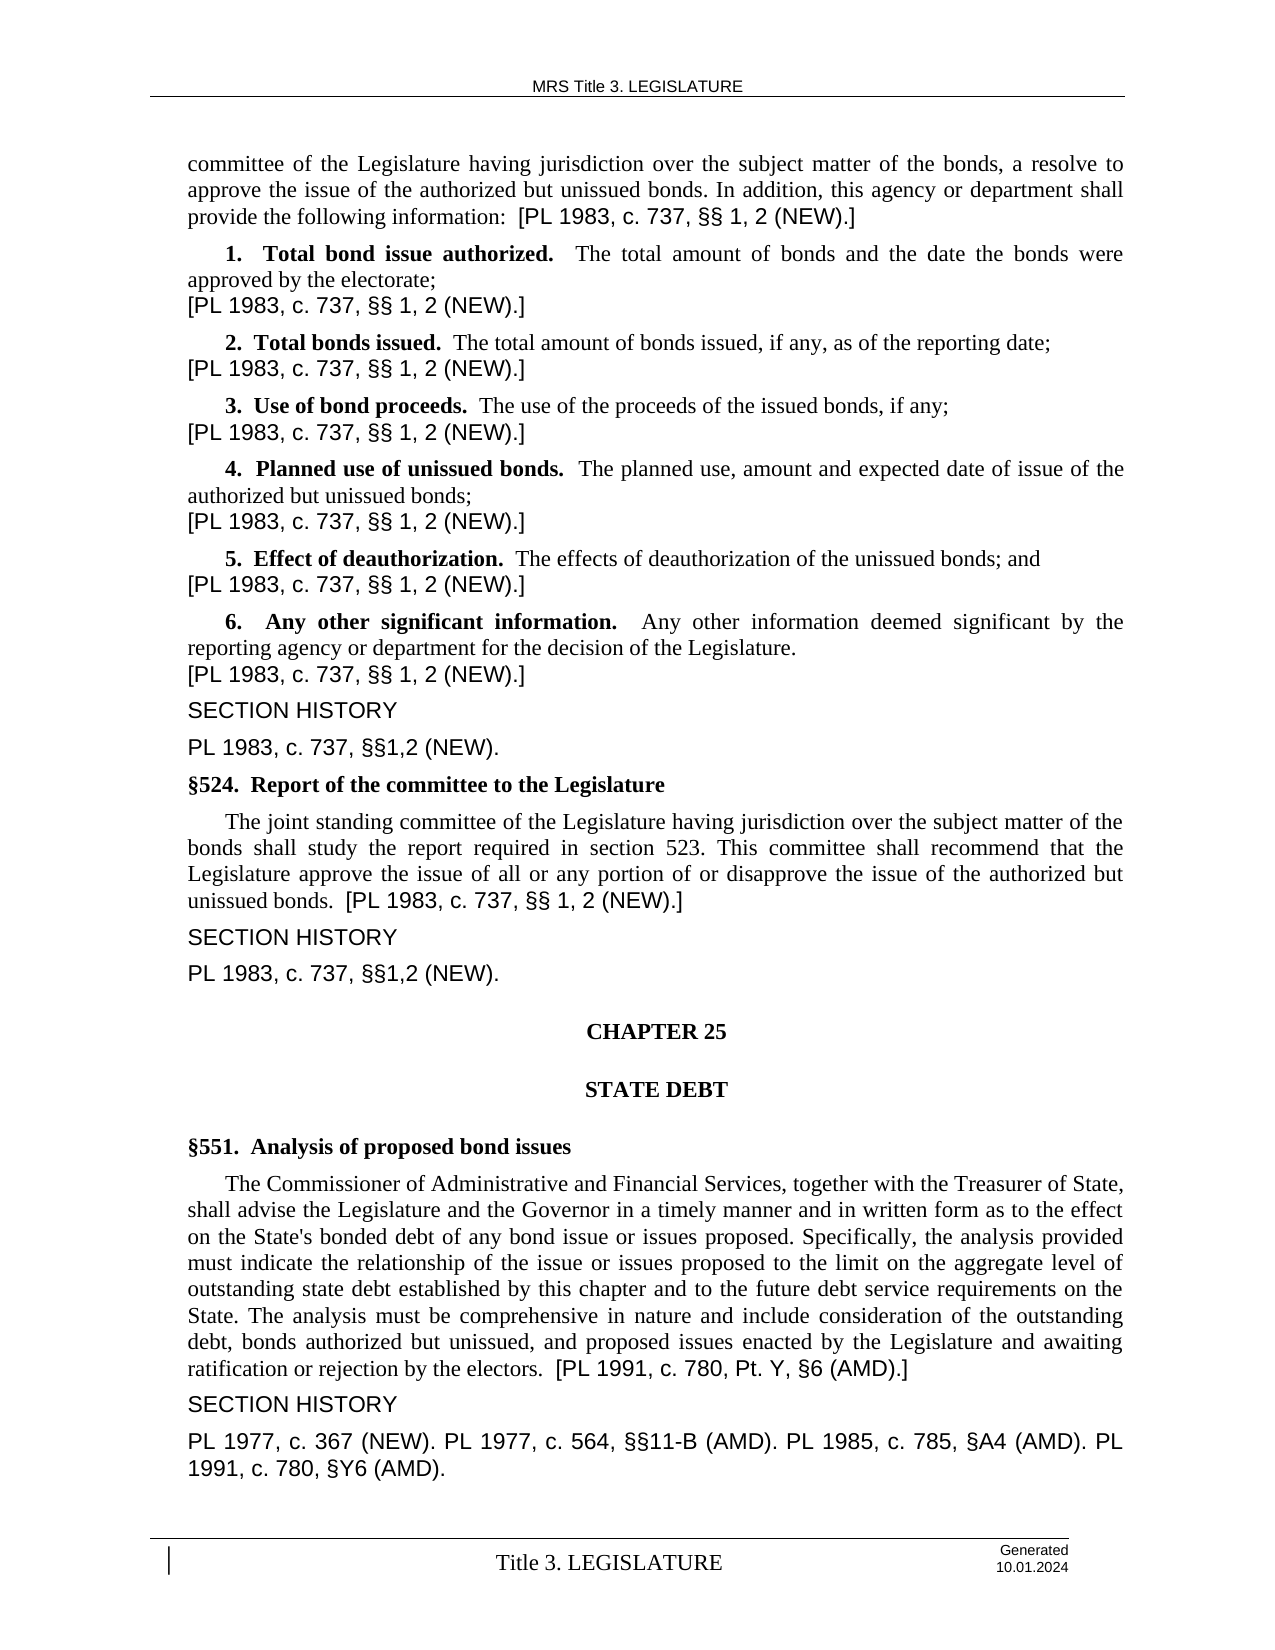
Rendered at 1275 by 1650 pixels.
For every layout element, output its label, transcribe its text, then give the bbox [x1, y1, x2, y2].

text §524. Report of the committee to the Legislature [187, 771, 1125, 797]
text The joint standing committee of the Legislature having jurisdiction over the subject matter of the bonds shall study the report required in section 523. This committee shall recommend that the Legislature approve the issue of all or any portion of or disapprove the issue of the authorized but unissued bonds. [PL 1983, c. 737, §§ 1, 2 (NEW).] [187, 808, 1125, 913]
text CHAPTER 25 [187, 1018, 1125, 1044]
text [PL 1983, c. 737, §§ 1, 2 (NEW).] [187, 661, 1125, 687]
text PL 1977, c. 367 (NEW). PL 1977, c. 564, §§11-B (AMD). PL 1985, c. 785, §A4 (AMD). PL 1991, c. 780, §Y6 (AMD). [187, 1428, 1125, 1481]
text 1. Total bond issue authorized. The total amount of bonds and the date the bonds were approved by the electorate; [187, 239, 1125, 292]
text STATE DEBT [187, 1076, 1125, 1102]
text 5. Effect of deauthorization. The effects of deauthorization of the unissued bonds; and [187, 545, 1125, 571]
text SECTION HISTORY [187, 697, 1125, 724]
text PL 1983, c. 737, §§1,2 (NEW). [187, 960, 1125, 987]
text [PL 1983, c. 737, §§ 1, 2 (NEW).] [187, 355, 1125, 382]
text PL 1983, c. 737, §§1,2 (NEW). [187, 734, 1125, 761]
text 6. Any other significant information. Any other information deemed significant by the reporting agency or department for the decision of the Legislature. [187, 608, 1125, 661]
text [PL 1983, c. 737, §§ 1, 2 (NEW).] [187, 508, 1125, 534]
text SECTION HISTORY [187, 1391, 1125, 1418]
text 3. Use of bond proceeds. The use of the proceeds of the issued bonds, if any; [187, 392, 1125, 418]
text [PL 1983, c. 737, §§ 1, 2 (NEW).] [187, 571, 1125, 597]
text The Commissioner of Administrative and Financial Services, together with the Treasurer of State, shall advise the Legislature and the Governor in a timely manner and in written form as to the effect on the State's bonded debt of any bond issue or issues proposed. Specifically, the analysis provided must indicate the relationship of the issue or issues proposed to the limit on the aggregate level of outstanding state debt established by this chapter and to the future debt service requirements on the State. The analysis must be comprehensive in nature and include consideration of the outstanding debt, bonds authorized but unissued, and proposed issues enacted by the Legislature and awaiting ratification or rejection by the electors. [PL 1991, c. 780, Pt. Y, §6 (AMD).] [187, 1170, 1125, 1381]
text 4. Planned use of unissued bonds. The planned use, amount and expected date of issue of the authorized but unissued bonds; [187, 455, 1125, 508]
text §551. Analysis of proposed bond issues [187, 1133, 1125, 1159]
text SECTION HISTORY [187, 924, 1125, 950]
text [PL 1983, c. 737, §§ 1, 2 (NEW).] [187, 292, 1125, 319]
text 2. Total bonds issued. The total amount of bonds issued, if any, as of the reporting date; [187, 329, 1125, 355]
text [187, 150, 1125, 229]
text [PL 1983, c. 737, §§ 1, 2 (NEW).] [187, 418, 1125, 445]
